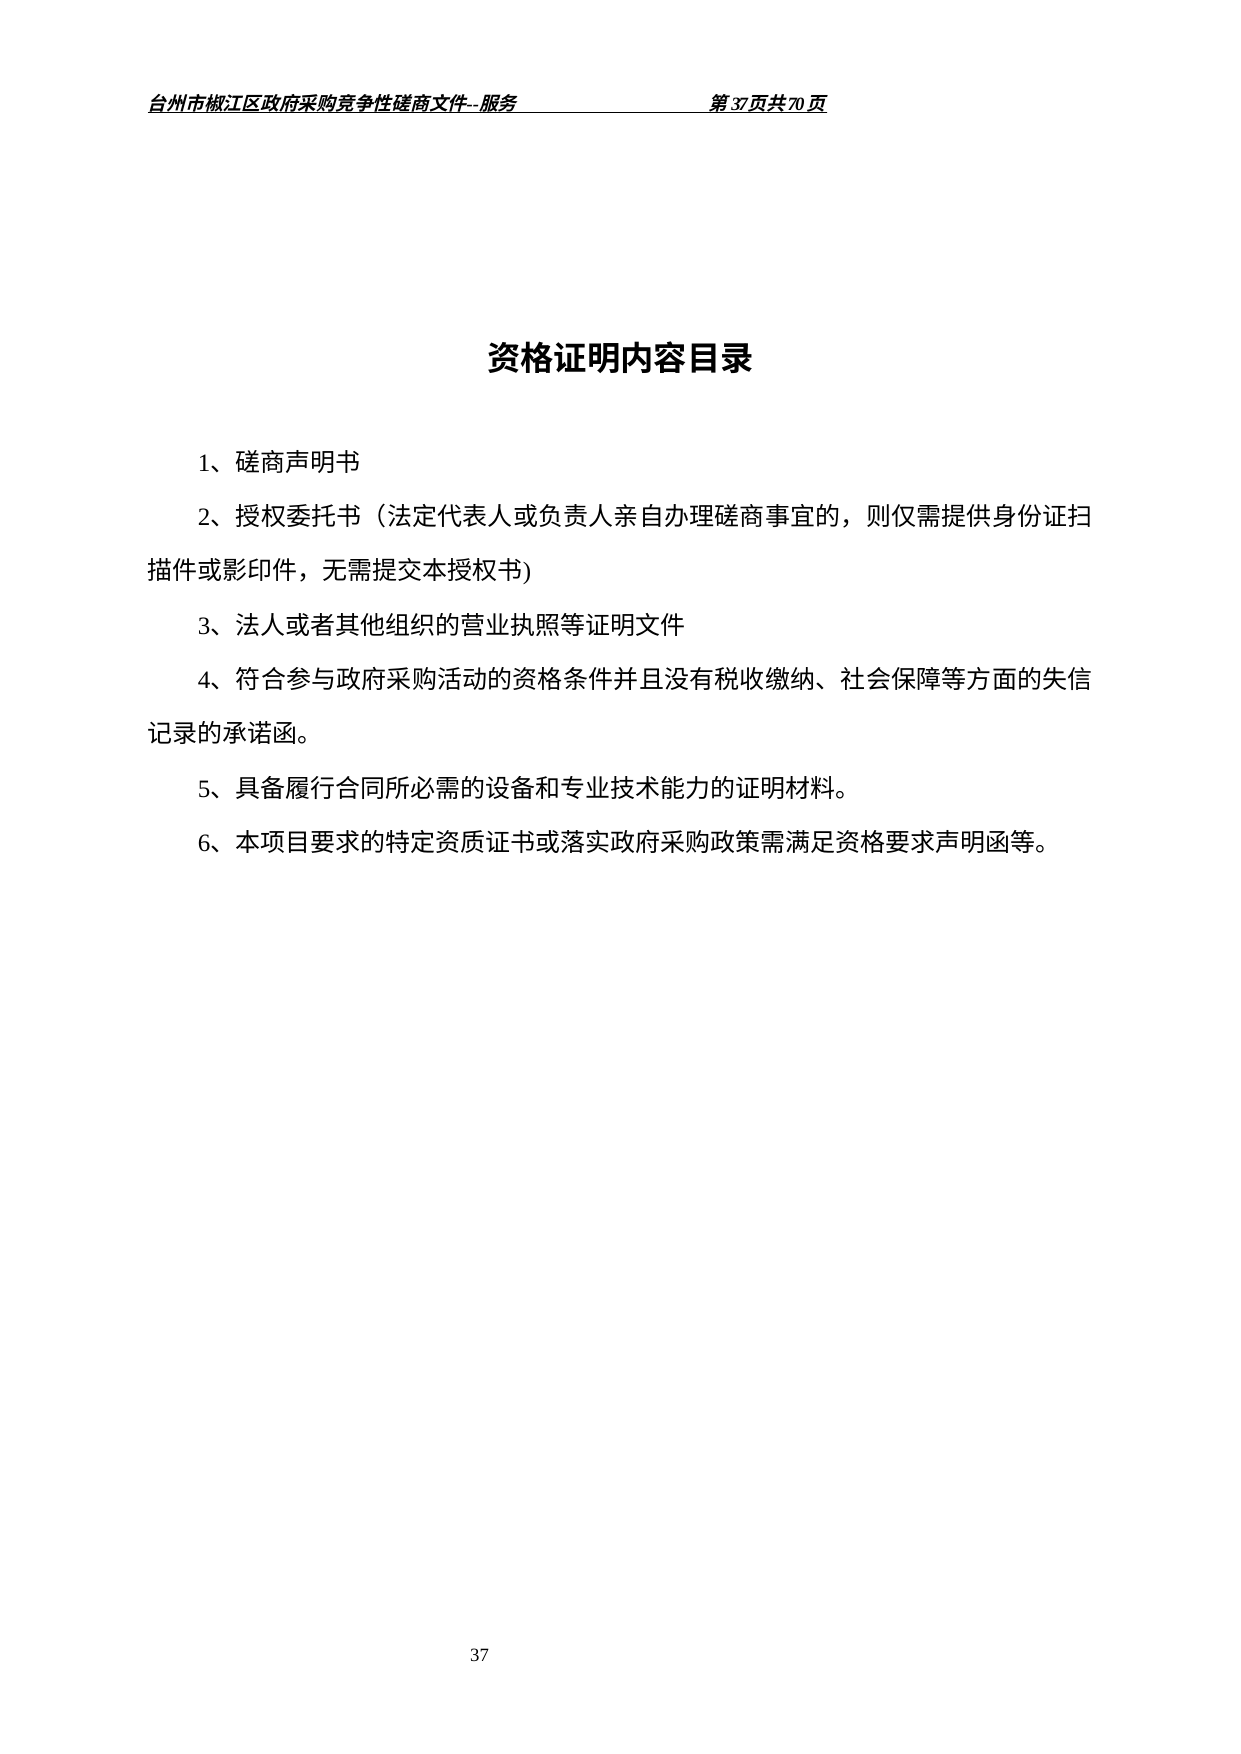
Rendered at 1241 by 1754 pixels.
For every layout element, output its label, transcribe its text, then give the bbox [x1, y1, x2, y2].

text 1、磋商声明书 [148, 442, 1092, 478]
text 资格证明内容目录 [148, 332, 1092, 380]
text 4、符合参与政府采购活动的资格条件并且没有税收缴纳、社会保障等方面的失信记录的承诺函。 [148, 659, 1092, 750]
text 3、法人或者其他组织的营业执照等证明文件 [148, 605, 1092, 641]
text 5、具备履行合同所必需的设备和专业技术能力的证明材料。 [148, 768, 1092, 804]
text 2、授权委托书（法定代表人或负责人亲自办理磋商事宜的，则仅需提供身份证扫描件或影印件，无需提交本授权书) [148, 496, 1092, 587]
text 6、本项目要求的特定资质证书或落实政府采购政策需满足资格要求声明函等。 [148, 823, 1092, 859]
